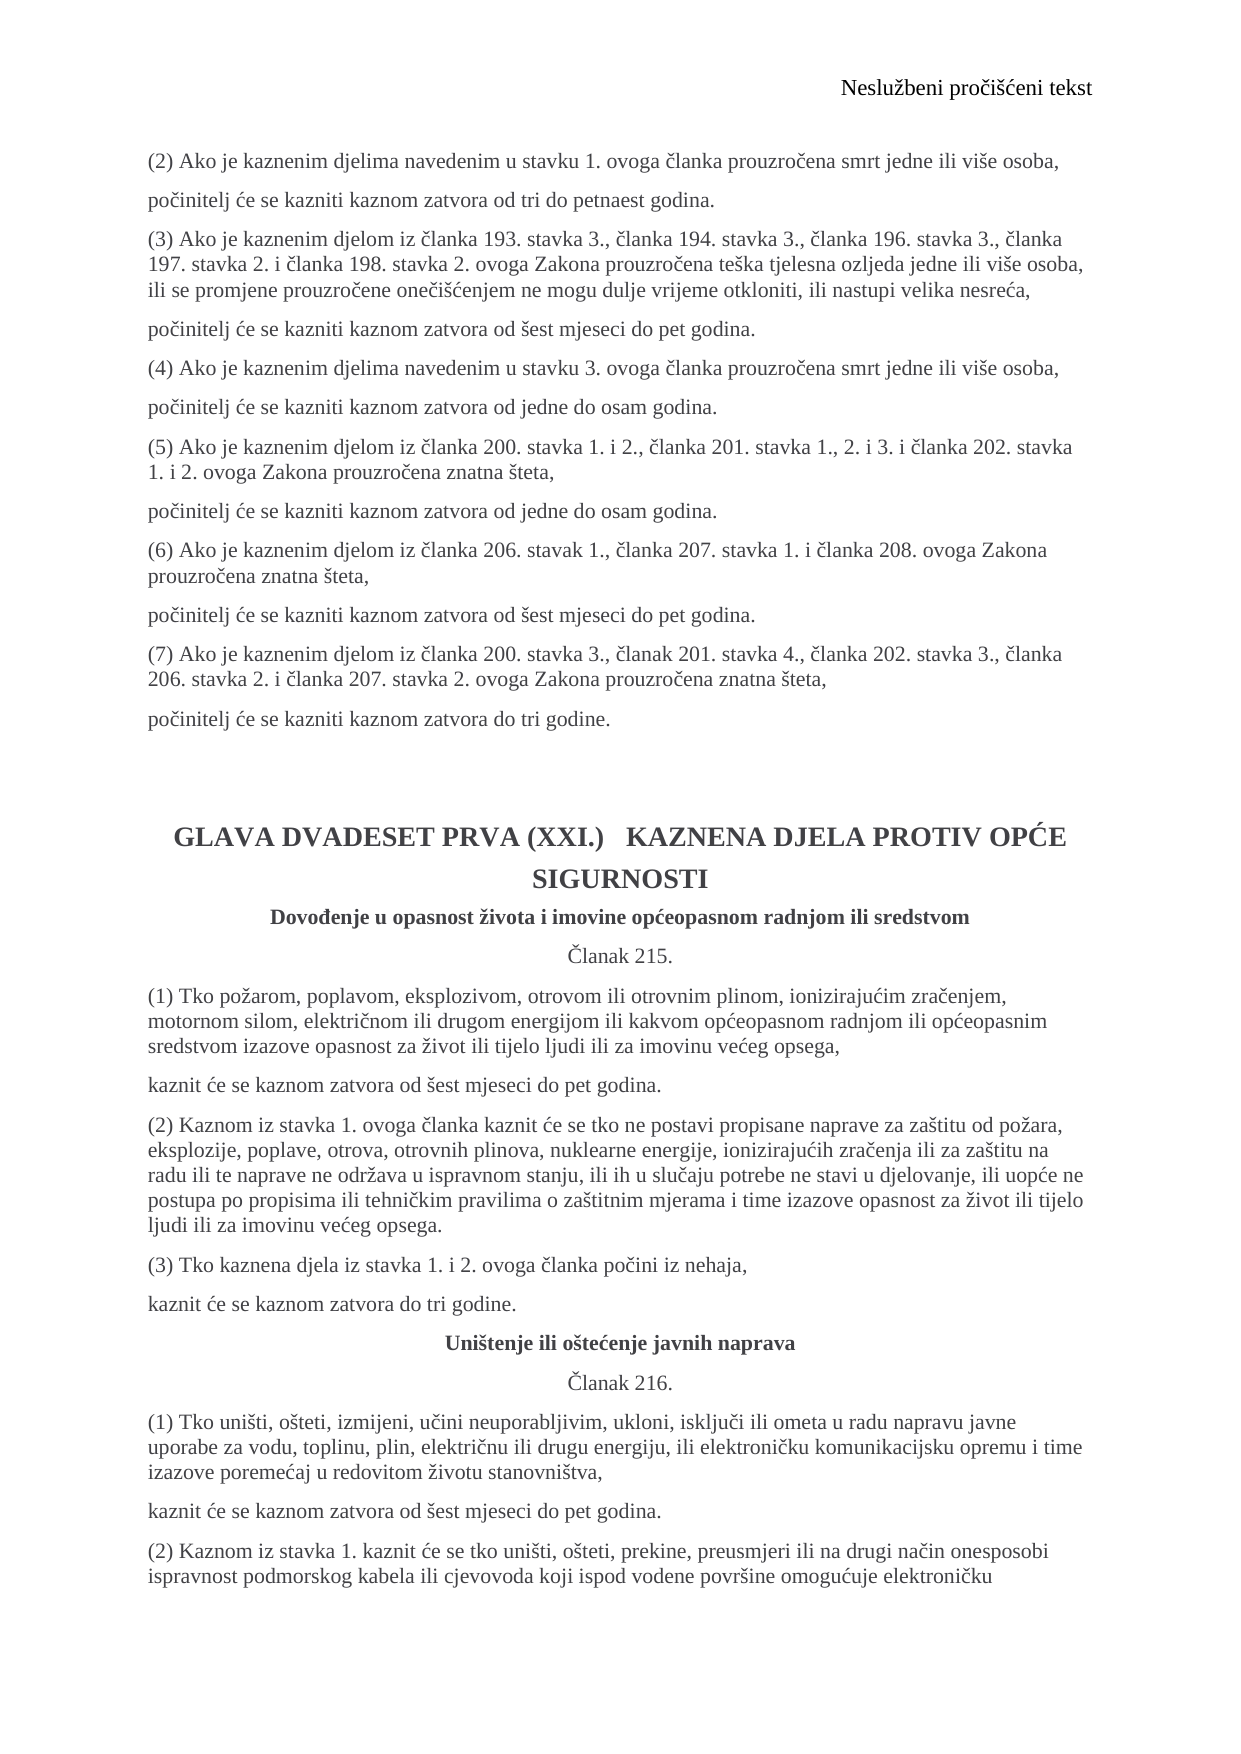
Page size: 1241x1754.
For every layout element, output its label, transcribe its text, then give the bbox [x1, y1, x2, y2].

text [148, 1538, 1093, 1588]
text (6) Ako je kaznenim djelom iz članka 206. stavak 1., članka 207. stavka 1. i članka 208. ovoga Zakona prouzročena znatna šteta, [148, 537, 1093, 588]
text kaznit će se kaznom zatvora do tri godine. [148, 1291, 1093, 1316]
text počinitelj će se kazniti kaznom zatvora od tri do petnaest godina. [148, 187, 1093, 212]
text Uništenje ili oštećenje javnih naprava [148, 1330, 1093, 1355]
text (3) Ako je kaznenim djelom iz članka 193. stavka 3., članka 194. stavka 3., članka 196. stavka 3., članka 197. stavka 2. i članka 198. stavka 2. ovoga Zakona prouzročena teška tjelesna ozljeda jedne ili više osoba, ili se promjene prouzročene onečišćenjem ne mogu dulje vrijeme otkloniti, ili nastupi velika nesreća, [148, 226, 1093, 302]
text (7) Ako je kaznenim djelom iz članka 200. stavka 3., članak 201. stavka 4., članka 202. stavka 3., članka 206. stavka 2. i članka 207. stavka 2. ovoga Zakona prouzročena znatna šteta, [148, 641, 1093, 692]
text Članak 215. [148, 943, 1093, 968]
text počinitelj će se kazniti kaznom zatvora od jedne do osam godina. [148, 394, 1093, 419]
text (5) Ako je kaznenim djelom iz članka 200. stavka 1. i 2., članka 201. stavka 1., 2. i 3. i članka 202. stavka 1. i 2. ovoga Zakona prouzročena znatna šteta, [148, 434, 1093, 484]
text počinitelj će se kazniti kaznom zatvora od šest mjeseci do pet godina. [148, 316, 1093, 341]
text (2) Ako je kaznenim djelima navedenim u stavku 1. ovoga članka prouzročena smrt jedne ili više osoba, [148, 148, 1093, 173]
text (1) Tko požarom, poplavom, eksplozivom, otrovom ili otrovnim plinom, ionizirajućim zračenjem, motornom silom, električnom ili drugom energijom ili kakvom općeopasnom radnjom ili općeopasnim sredstvom izazove opasnost za život ili tijelo ljudi ili za imovinu većeg opsega, [148, 983, 1093, 1058]
text počinitelj će se kazniti kaznom zatvora do tri godine. [148, 706, 1093, 731]
text Dovođenje u opasnost života i imovine općeopasnom radnjom ili sredstvom [148, 904, 1093, 929]
text (3) Tko kaznena djela iz stavka 1. i 2. ovoga članka počini iz nehaja, [148, 1252, 1093, 1277]
text počinitelj će se kazniti kaznom zatvora od jedne do osam godina. [148, 498, 1093, 523]
text GLAVA DVADESET PRVA (XXI.) KAZNENA DJELA PROTIV OPĆE SIGURNOSTI [148, 811, 1093, 895]
text kaznit će se kaznom zatvora od šest mjeseci do pet godina. [148, 1498, 1093, 1524]
text Članak 216. [148, 1369, 1093, 1395]
text počinitelj će se kazniti kaznom zatvora od šest mjeseci do pet godina. [148, 602, 1093, 627]
text (2) Kaznom iz stavka 1. ovoga članka kaznit će se tko ne postavi propisane naprave za zaštitu od požara, eksplozije, poplave, otrova, otrovnih plinova, nuklearne energije, ionizirajućih zračenja ili za zaštitu na radu ili te naprave ne održava u ispravnom stanju, ili ih u slučaju potrebe ne stavi u djelovanje, ili uopće ne postupa po propisima ili tehničkim pravilima o zaštitnim mjerama i time izazove opasnost za život ili tijelo ljudi ili za imovinu većeg opsega. [148, 1112, 1093, 1238]
text (1) Tko uništi, ošteti, izmijeni, učini neuporabljivim, ukloni, isključi ili ometa u radu napravu javne uporabe za vodu, toplinu, plin, električnu ili drugu energiju, ili elektroničku komunikacijsku opremu i time izazove poremećaj u redovitom životu stanovništva, [148, 1409, 1093, 1484]
text (4) Ako je kaznenim djelima navedenim u stavku 3. ovoga članka prouzročena smrt jedne ili više osoba, [148, 355, 1093, 380]
text kaznit će se kaznom zatvora od šest mjeseci do pet godina. [148, 1072, 1093, 1097]
